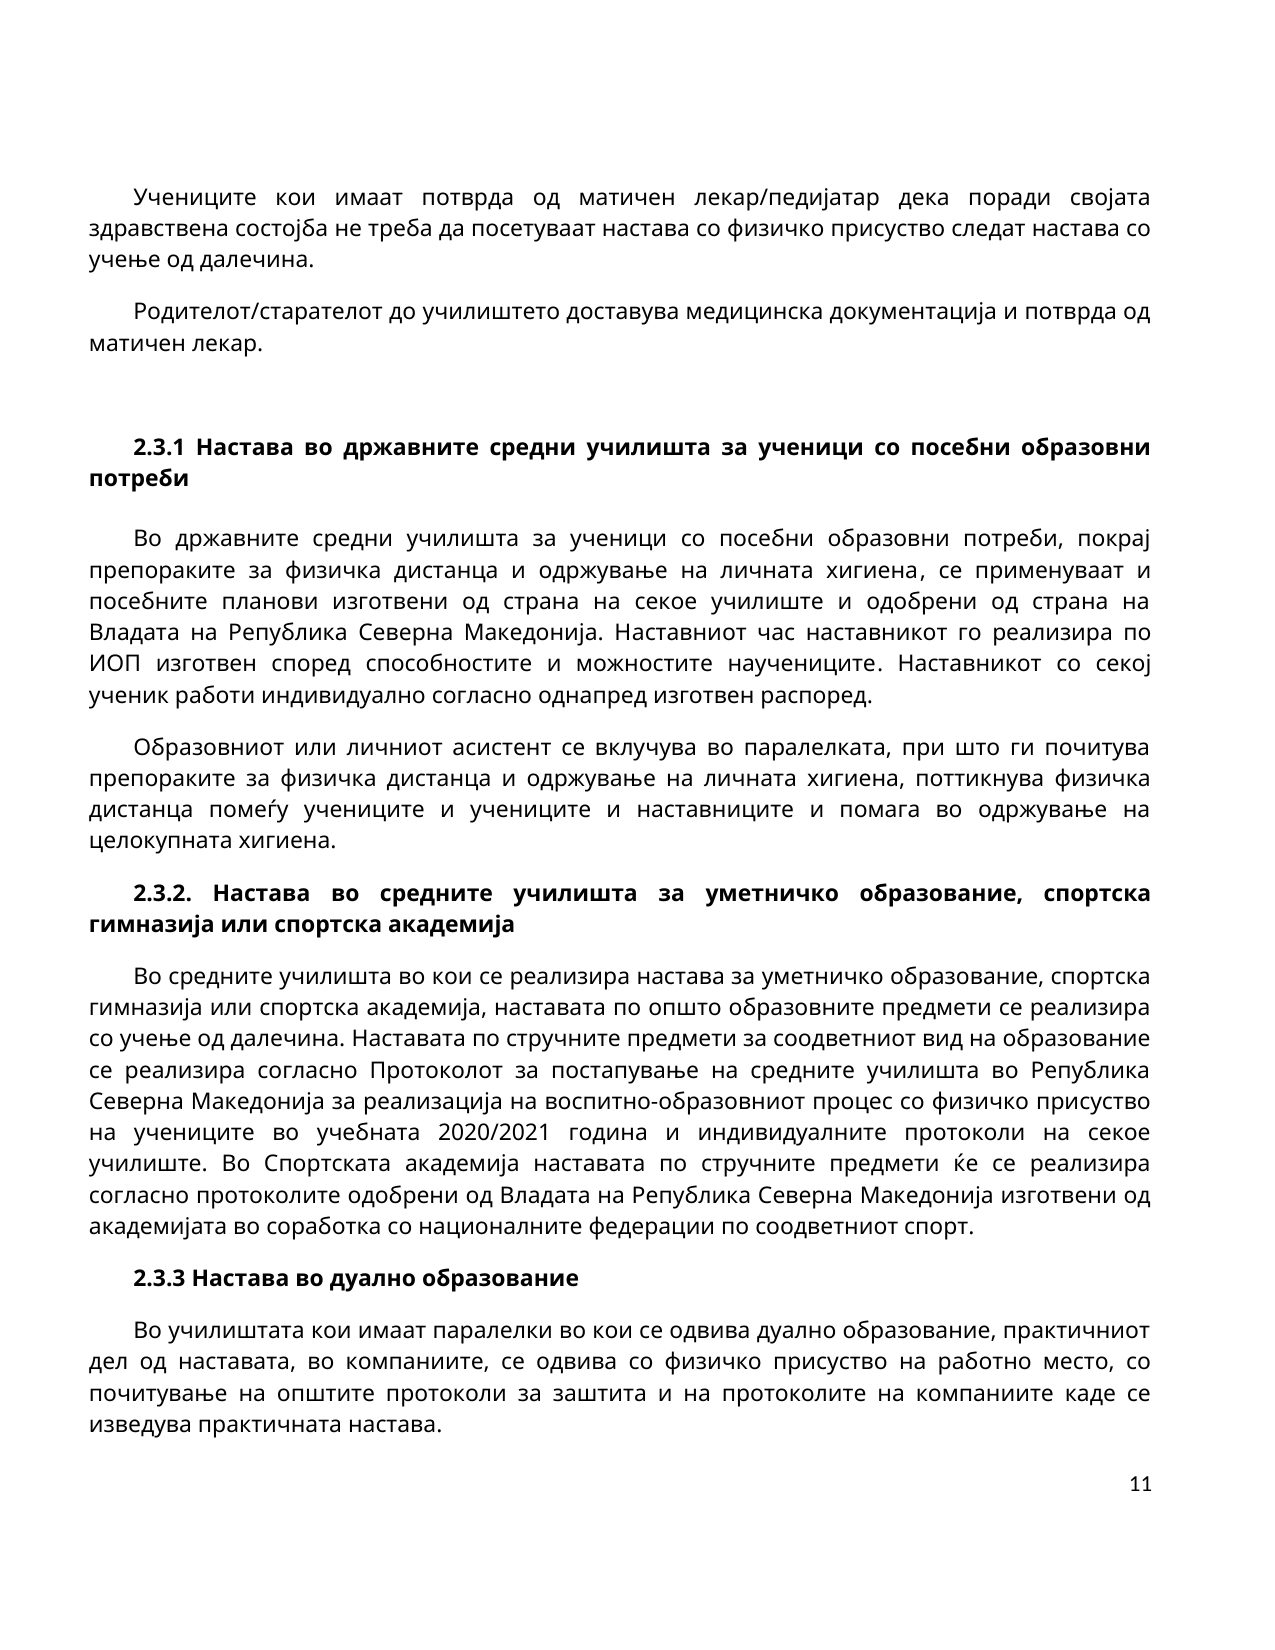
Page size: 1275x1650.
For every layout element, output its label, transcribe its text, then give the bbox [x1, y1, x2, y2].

text Во училиштата кои имаат паралелки во кои се одвива дуално образование, практичниот дел од наставата, во компаниите, се одвива со физичко присуство на работно место, со почитување на општите протоколи за заштита и на протоколите на компаниите каде се изведува практичната настава. [89, 1314, 1152, 1439]
text Образовниот или личниот асистент се вклучува во паралелката, при што ги почитува препораките за физичка дистанца и одржување на личната хигиена, поттикнува физичка дистанца помеѓу учениците и учениците и наставниците и помага во одржување на целокупната хигиена. [89, 731, 1152, 856]
text Учениците кои имаат потврда од матичен лекар/педијатар дека поради својата здравствена состојба не треба да посетуваат настава со физичко присуство следат настава со учење од далечина. [89, 181, 1152, 274]
text Во државните средни училишта за ученици со посебни образовни потреби, покрај препораките за физичка дистанца и одржување на личната хигиена, се применуваат и посебните планови изготвени од страна на секое училиште и одобрени од страна на Владата на Република Северна Македонија. Наставниот час наставникот го реализира по ИОП изготвен според способностите и можностите научениците. Наставникот со секој ученик работи индивидуално согласно однапред изготвен распоред. [89, 522, 1152, 710]
text Родителот/старателот до училиштето доставува медицинска документација и потврда од матичен лекар. [89, 295, 1152, 358]
text 2.3.1 Настава во државните средни училишта за ученици со посебни образовни потреби [89, 431, 1152, 493]
text 2.3.3 Настава во дуално образование [89, 1262, 1152, 1293]
text Во средните училишта во кои се реализира настава за уметничко образование, спортска гимназија или спортска академија, наставата по општо образовните предмети се реализира со учење од далечина. Наставата по стручните предмети за соодветниот вид на образование се реализира согласно Протоколот за постапување на средните училишта во Република Северна Mакедонија за реализација на воспитно-образовниот процес со физичко присуство на учениците во учебната 2020/2021 година и индивидуалните протоколи на секое училиште. Во Спортската академија наставата по стручните предмети ќе се реализира согласно протоколите одобрени од Владата на Република Северна Македонија изготвени од академијата во соработка со националните федерации по соодветниот спорт. [89, 960, 1152, 1241]
text 2.3.2. Настава во средните училишта за уметничко образование, спортска гимназија или спортска академија [89, 877, 1152, 939]
